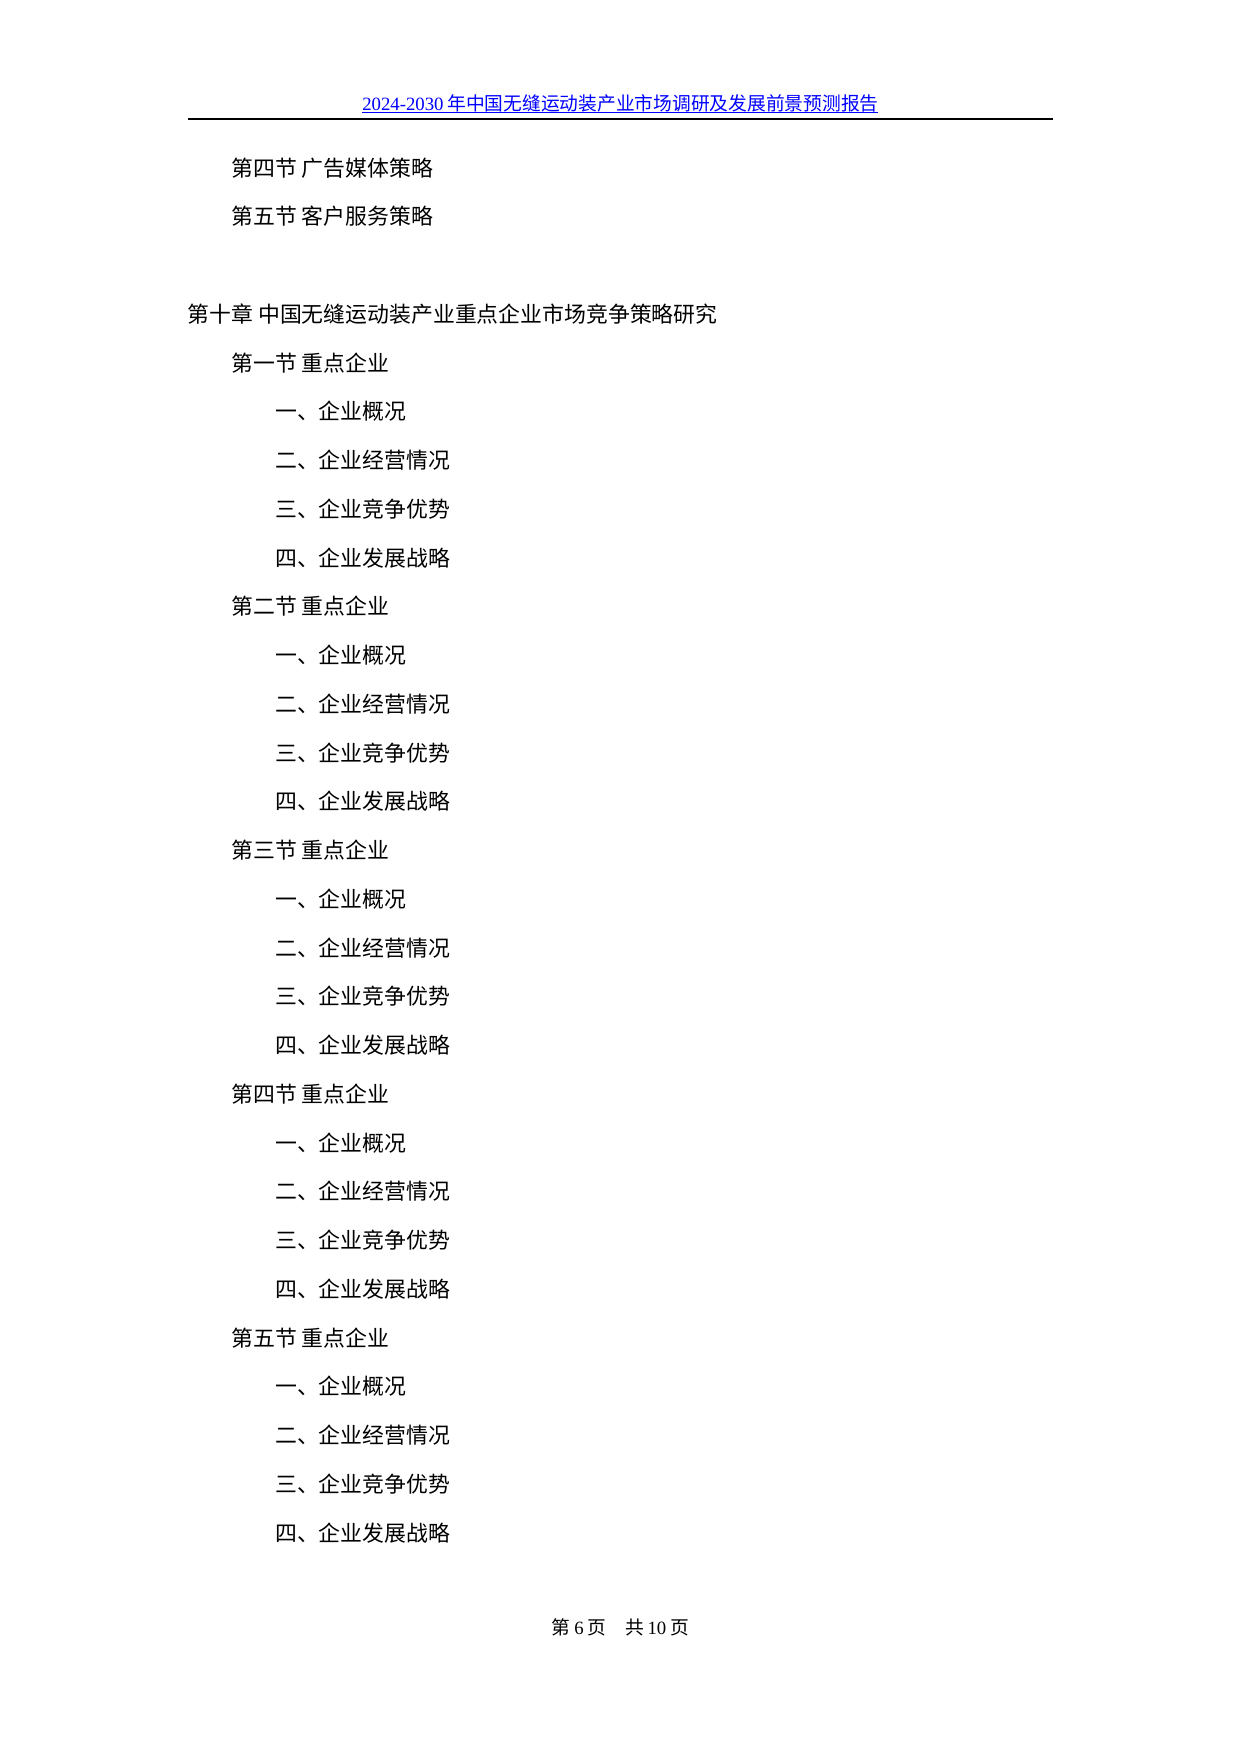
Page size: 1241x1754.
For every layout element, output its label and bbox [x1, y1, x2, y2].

text [187, 150, 1053, 1548]
